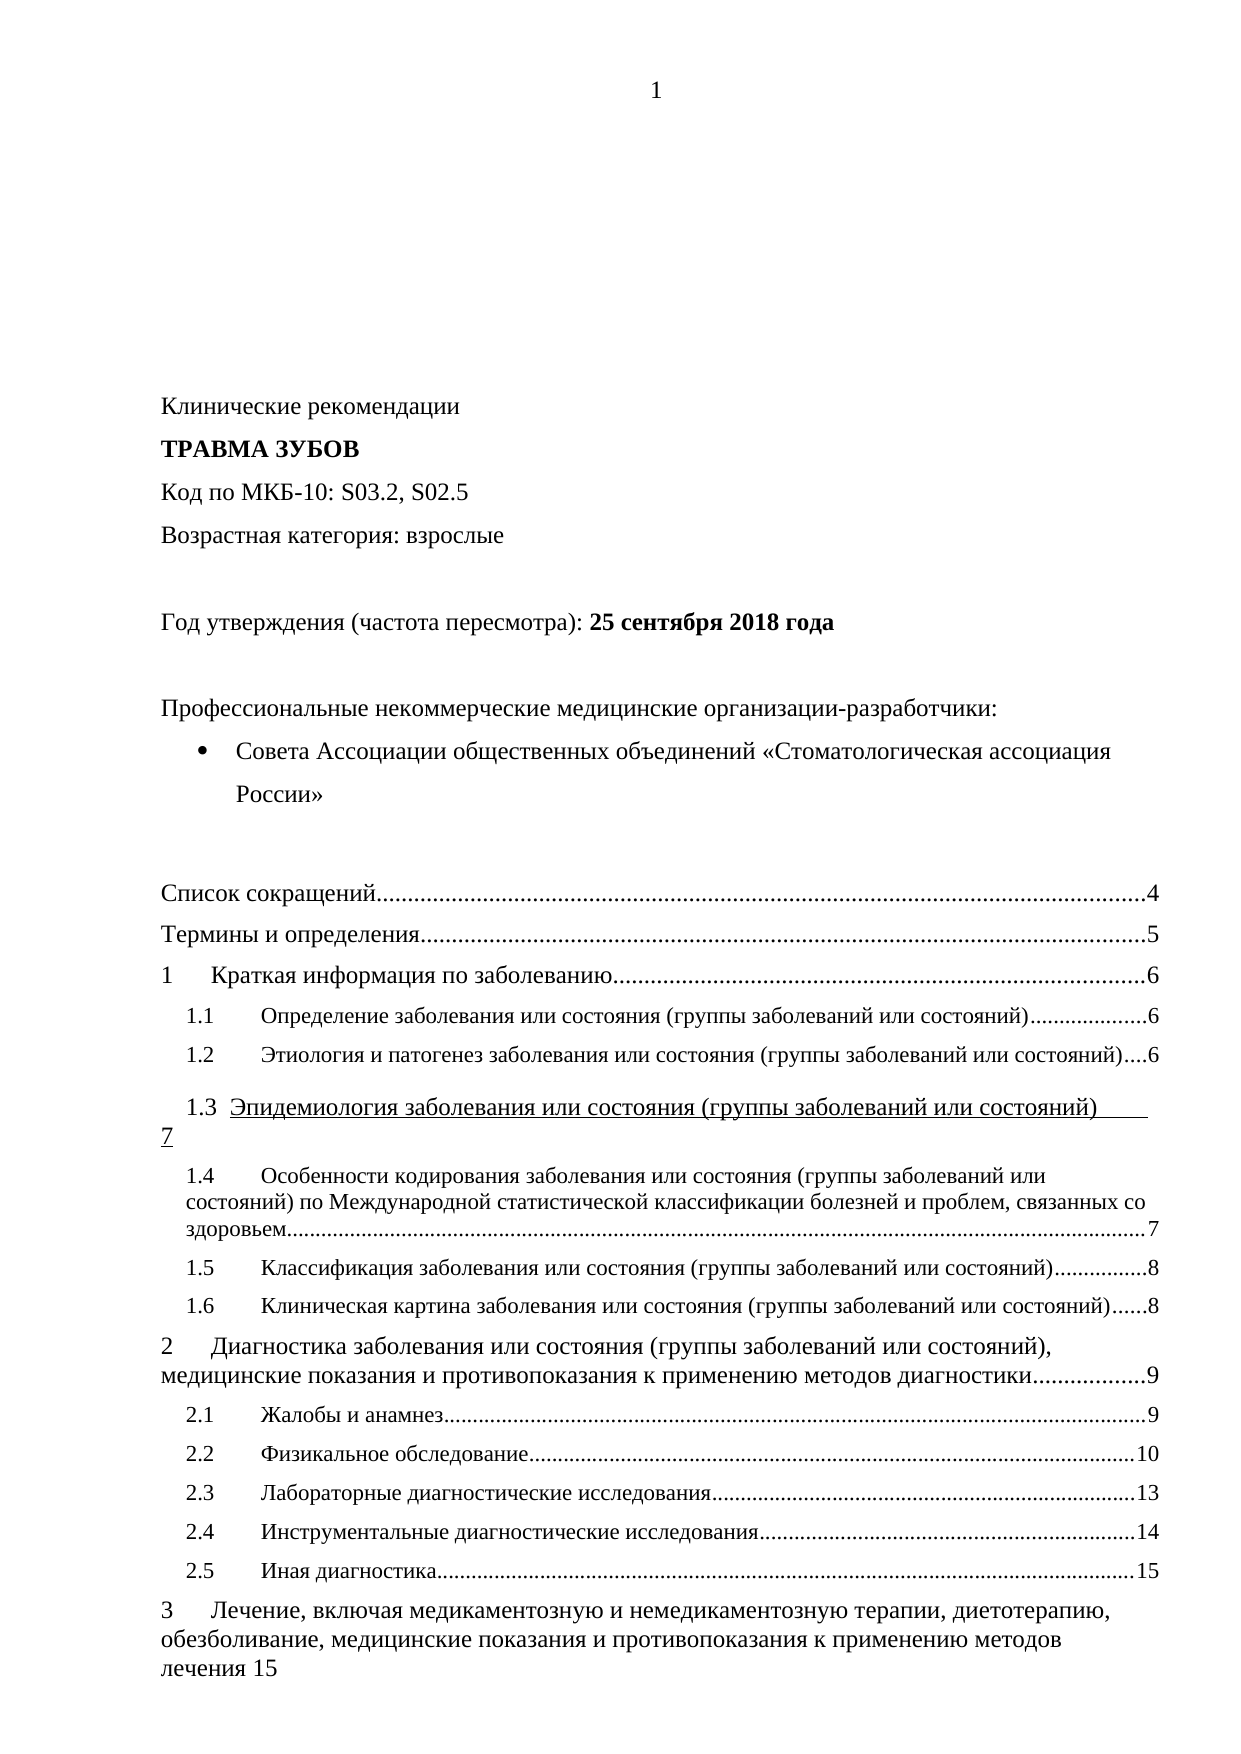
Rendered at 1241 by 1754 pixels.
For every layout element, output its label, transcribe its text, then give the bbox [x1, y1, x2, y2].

text 3 Лечение, включая медикаментозную и немедикаментозную терапии, диетотерапию, обезболивание, медицинские показания и противопоказания к применению методов лечения 15 [161, 1596, 1151, 1682]
text 1.2 Этиология и патогенез заболевания или состояния (группы заболеваний или состояний) 6 [186, 1041, 1151, 1067]
list Совета Ассоциации общественных объединений «Стоматологическая ассоциация России» [198, 736, 1151, 808]
text 2.2 Физикальное обследование 10 [186, 1440, 1151, 1467]
text 2.1 Жалобы и анамнез 9 [186, 1401, 1151, 1428]
text 2.4 Инструментальные диагностические исследования 14 [186, 1518, 1151, 1544]
text 1.4 Особенности кодирования заболевания или состояния (группы заболеваний или состояний) по Международной статистической классификации болезней и проблем, связанных со здоровьем 7 [186, 1162, 1151, 1241]
subtitle 1.3 Эпидемиология заболевания или состояния (группы заболеваний или состояний) 7 [161, 1092, 1151, 1149]
text ТРАВМА ЗУБОВ [161, 434, 1151, 463]
text Список сокращений 4 [161, 878, 1151, 907]
text 1.5 Классификация заболевания или состояния (группы заболеваний или состояний) 8 [186, 1254, 1151, 1280]
text 2.3 Лабораторные диагностические исследования 13 [186, 1479, 1151, 1505]
text 1 Краткая информация по заболеванию 6 [161, 961, 1151, 989]
text Возрастная категория: взрослые [161, 521, 1151, 549]
text 1.6 Клиническая картина заболевания или состояния (группы заболеваний или состояний) 8 [186, 1292, 1151, 1319]
text Клинические рекомендации [161, 391, 1151, 420]
text 1.1 Определение заболевания или состояния (группы заболеваний или состояний) 6 [186, 1002, 1151, 1028]
text 2.5 Иная диагностика 15 [186, 1557, 1151, 1583]
text Термины и определения 5 [161, 919, 1151, 948]
text Код по МКБ-10: S03.2, S02.5 [161, 477, 1151, 506]
text Профессиональные некоммерческие медицинские организации-разработчики: [161, 693, 1151, 722]
text Год утверждения (частота пересмотра): 25 сентября 2018 года [161, 607, 1151, 636]
text 2 Диагностика заболевания или состояния (группы заболеваний или состояний), медицинские показания и противопоказания к применению методов диагностики 9 [161, 1331, 1151, 1389]
